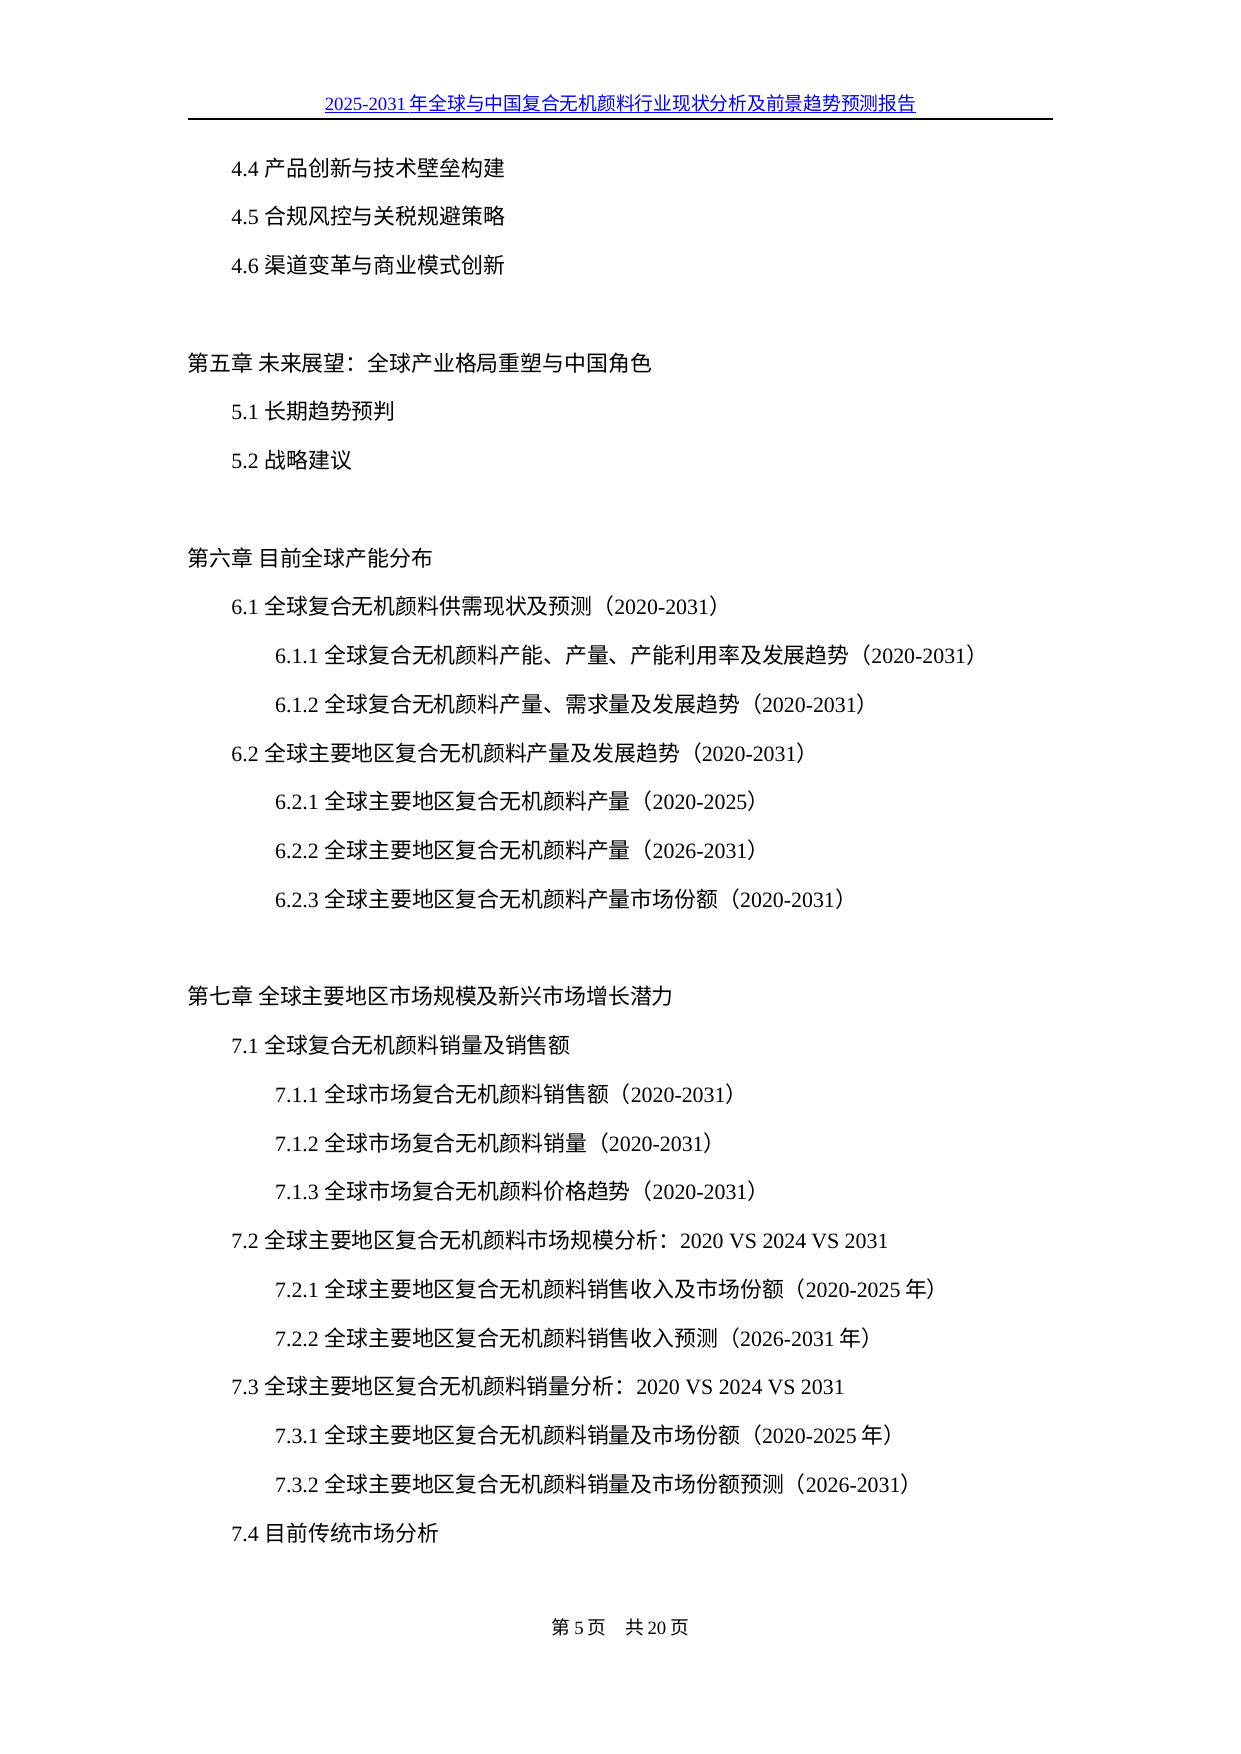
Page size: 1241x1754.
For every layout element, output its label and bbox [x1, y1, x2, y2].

text [187, 150, 1053, 1548]
